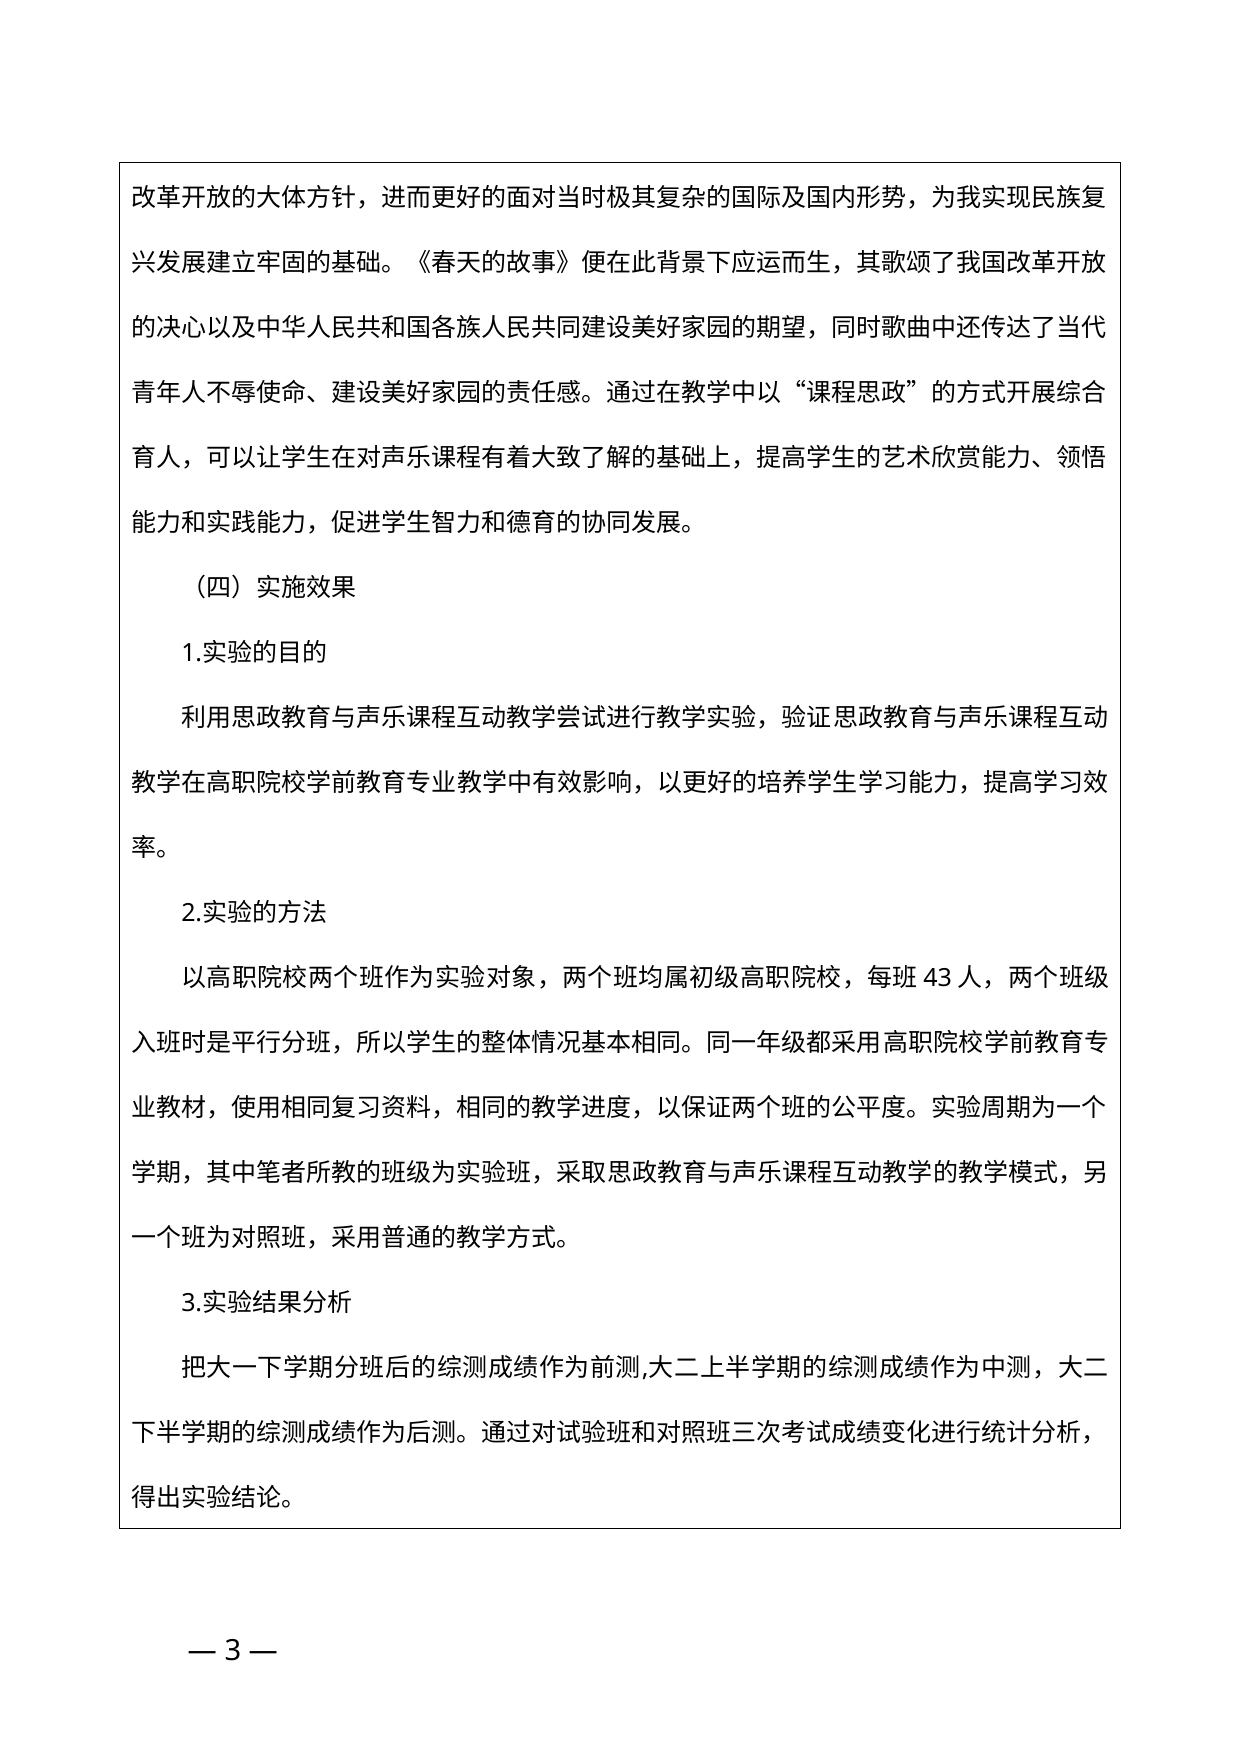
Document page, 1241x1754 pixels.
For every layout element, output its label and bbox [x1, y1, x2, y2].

table_cell [120, 163, 1120, 1528]
